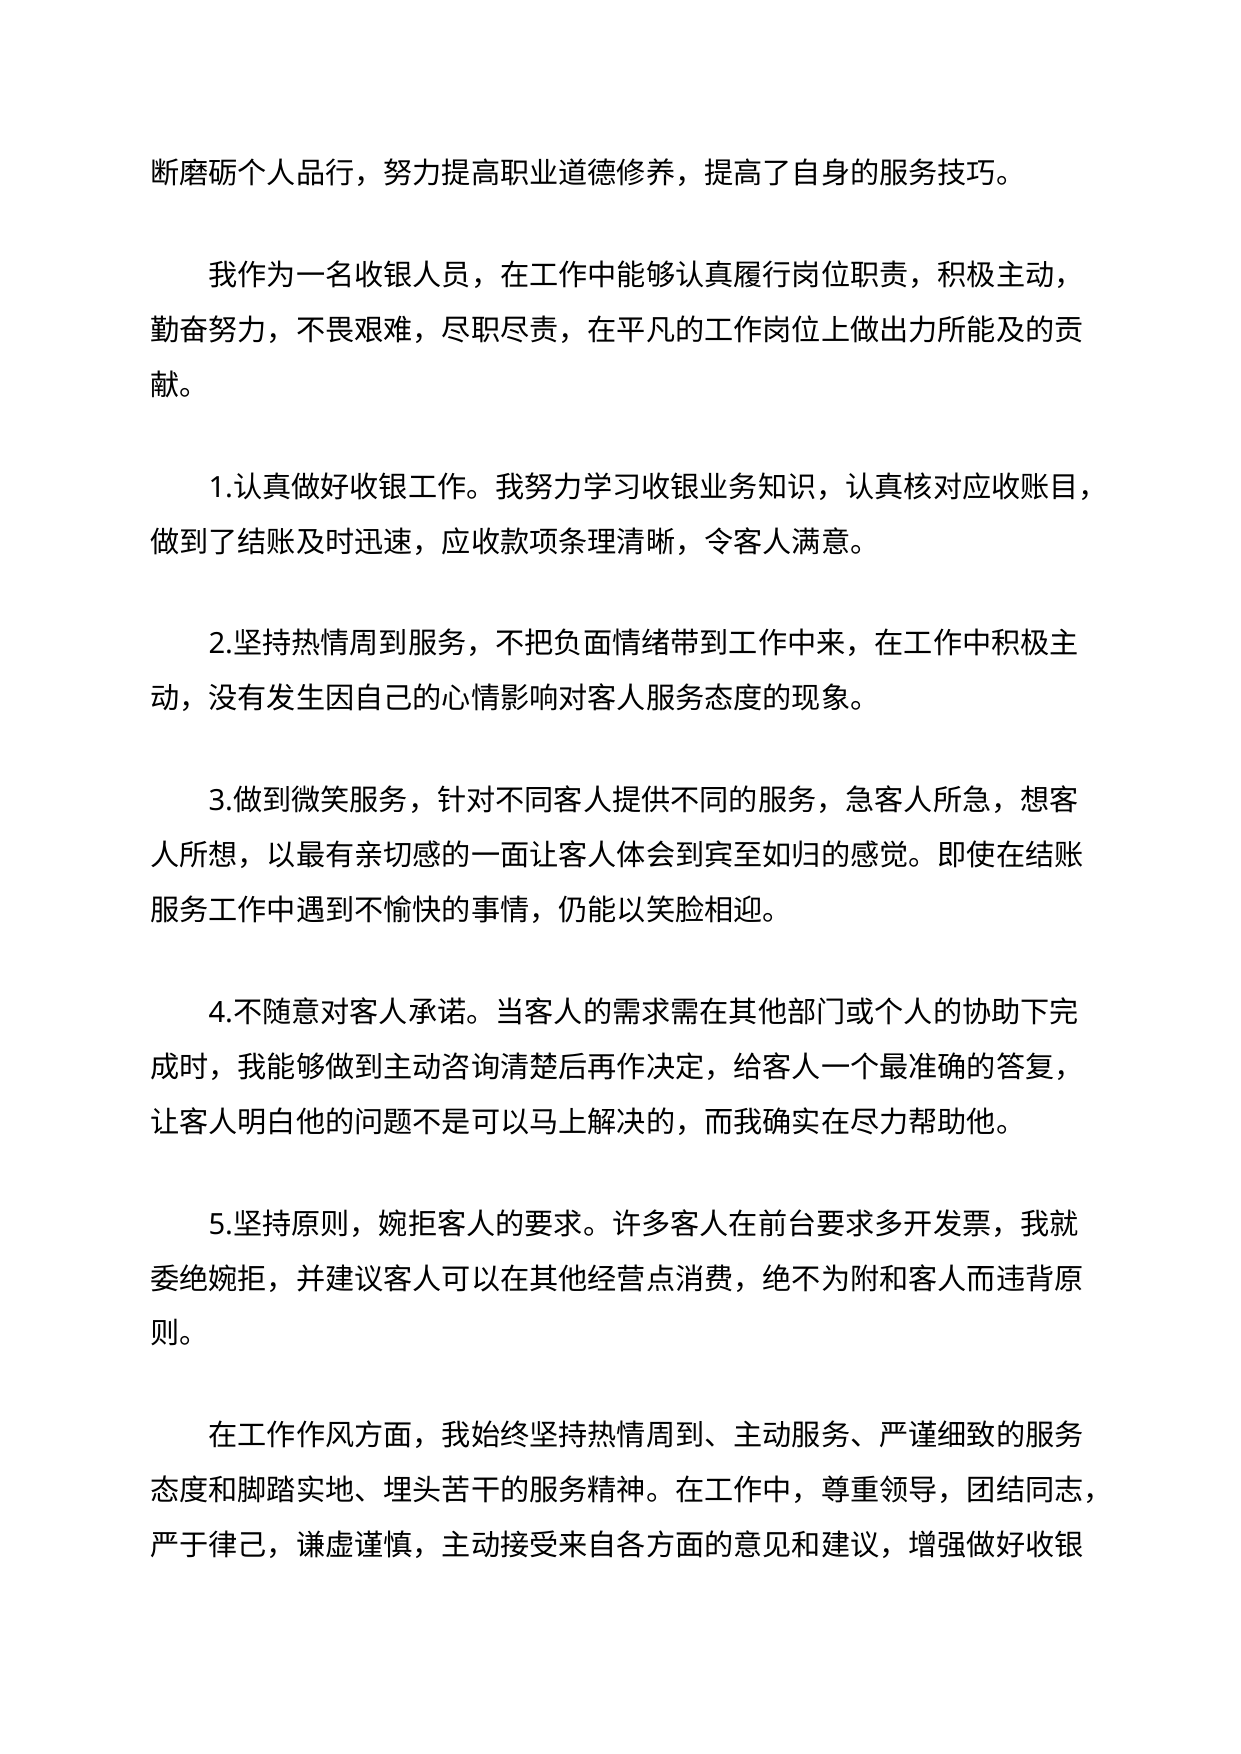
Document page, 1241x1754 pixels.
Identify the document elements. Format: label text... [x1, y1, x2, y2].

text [150, 1412, 1090, 1564]
text 5.坚持原则，婉拒客人的要求。许多客人在前台要求多开发票，我就委绝婉拒，并建议客人可以在其他经营点消费，绝不为附和客人而违背原则。 [150, 1200, 1090, 1352]
text 我作为一名收银人员，在工作中能够认真履行岗位职责，积极主动，勤奋努力，不畏艰难，尽职尽责，在平凡的工作岗位上做出力所能及的贡献。 [150, 252, 1090, 404]
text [150, 150, 1090, 192]
text 4.不随意对客人承诺。当客人的需求需在其他部门或个人的协助下完成时，我能够做到主动咨询清楚后再作决定，给客人一个最准确的答复，让客人明白他的问题不是可以马上解决的，而我确实在尽力帮助他。 [150, 988, 1090, 1141]
text 1.认真做好收银工作。我努力学习收银业务知识，认真核对应收账目，做到了结账及时迅速，应收款项条理清晰，令客人满意。 [150, 463, 1090, 561]
text 3.做到微笑服务，针对不同客人提供不同的服务，急客人所急，想客人所想，以最有亲切感的一面让客人体会到宾至如归的感觉。即使在结账服务工作中遇到不愉快的事情，仍能以笑脸相迎。 [150, 777, 1090, 929]
text 2.坚持热情周到服务，不把负面情绪带到工作中来，在工作中积极主动，没有发生因自己的心情影响对客人服务态度的现象。 [150, 620, 1090, 717]
